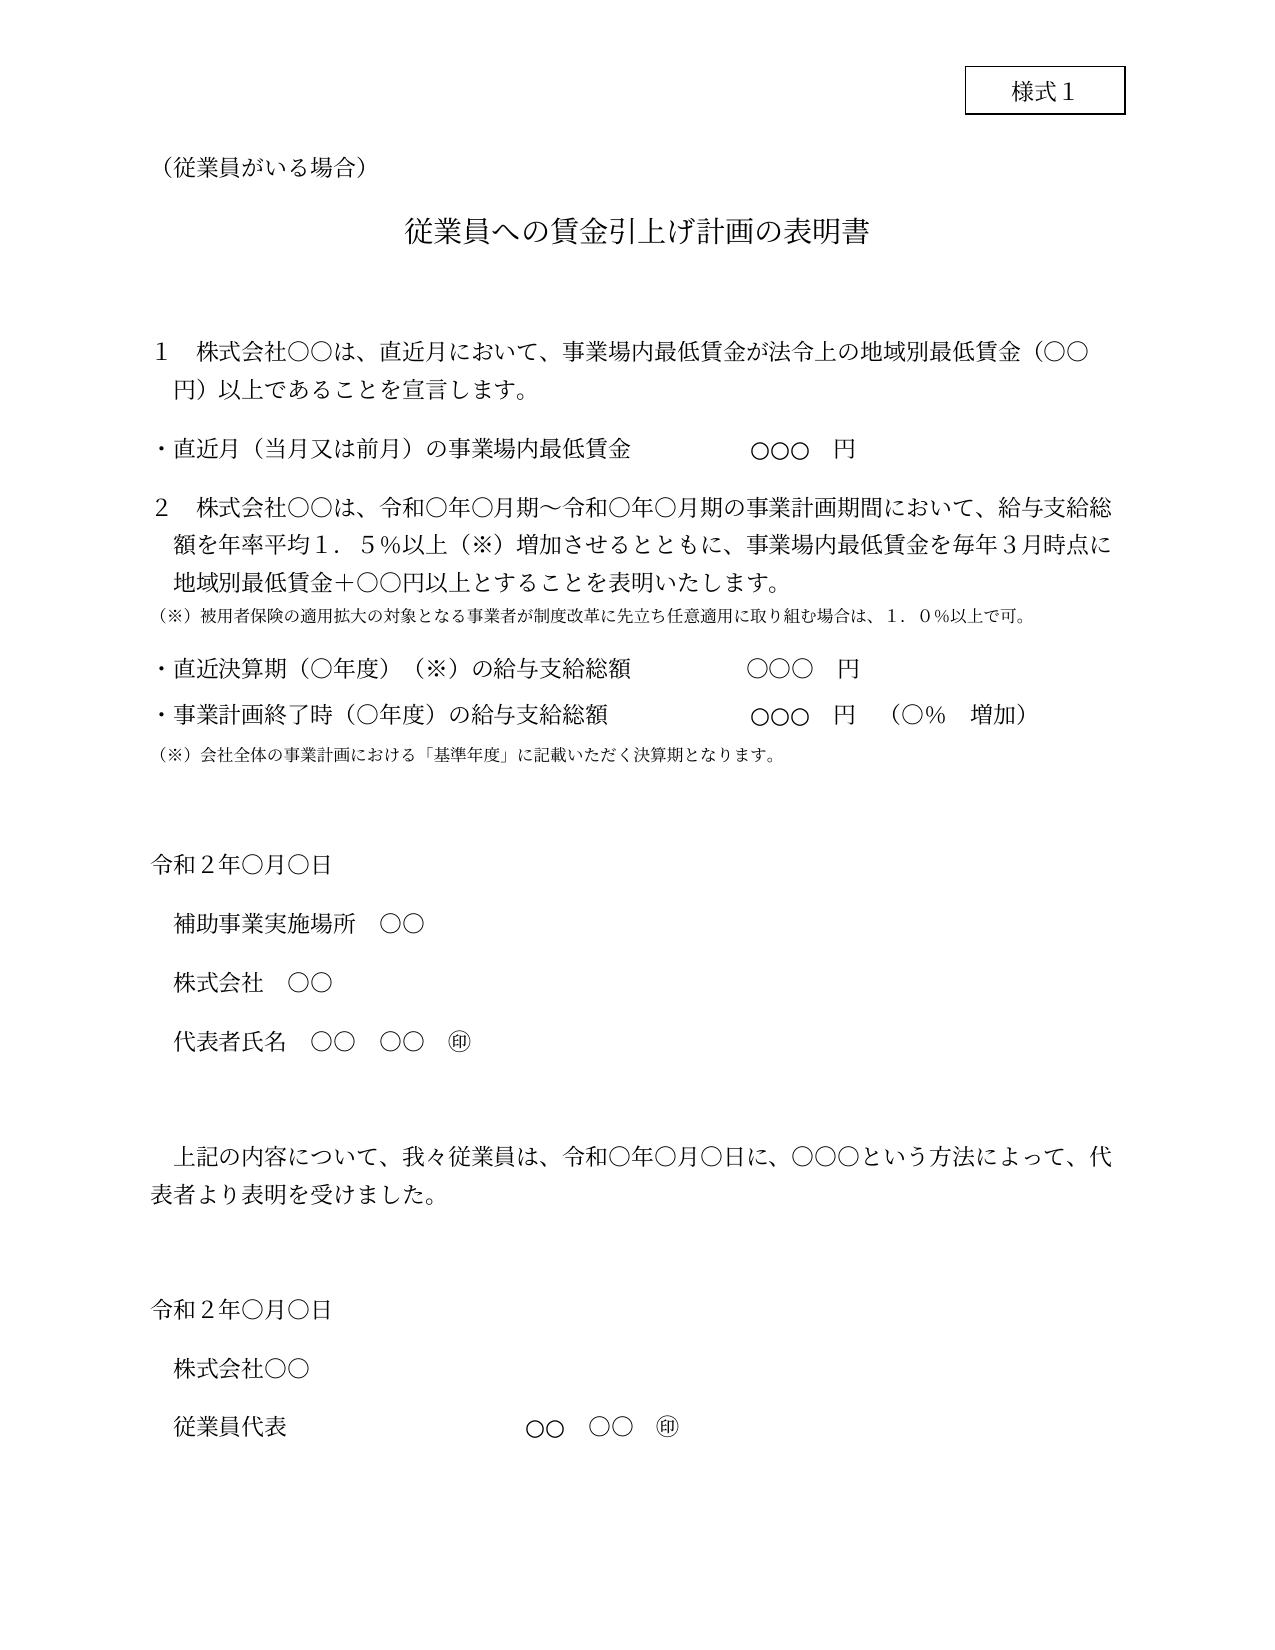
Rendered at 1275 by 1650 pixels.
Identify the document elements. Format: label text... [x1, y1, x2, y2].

text （従業員がいる場合） [150, 150, 1125, 183]
text （※）被用者保険の適用拡大の対象となる事業者が制度改革に先立ち任意適用に取り組む場合は、１．０％以上で可。 [150, 603, 1125, 627]
text １ 株式会社○○は、直近月において、事業場内最低賃金が法令上の地域別最低賃金（○○円）以上であることを宣言します。 [150, 334, 1125, 405]
text 従業員への賃金引上げ計画の表明書 [150, 209, 1125, 251]
text ２ 株式会社○○は、令和○年○月期～令和○年○月期の事業計画期間において、給与支給総額を年率平均１．５％以上（※）増加させるとともに、事業場内最低賃金を毎年３月時点に地域別最低賃金＋○○円以上とすることを表明いたします。 [150, 490, 1125, 598]
text ・直近月（当月又は前月）の事業場内最低賃金 ○○○ 円 [150, 431, 1125, 464]
text 補助事業実施場所 ○○ [150, 906, 1125, 939]
text 令和２年○月○日 [150, 1292, 1125, 1325]
text 令和２年○月○日 [150, 848, 1125, 881]
text ・直近決算期（○年度）（※）の給与支給総額 ○○○ 円 [150, 651, 1125, 684]
text 上記の内容について、我々従業員は、令和○年○月○日に、○○○という方法によって、代表者より表明を受けました。 [150, 1139, 1125, 1210]
text ・事業計画終了時（○年度）の給与支給総額 ○○○ 円 （○％ 増加） [150, 697, 1125, 730]
text 代表者氏名 ○○ ○○ ㊞ [150, 1023, 1125, 1056]
text （※）会社全体の事業計画における「基準年度」に記載いただく決算期となります。 [150, 742, 1125, 766]
text 株式会社 ○○ [150, 965, 1125, 998]
text 従業員代表 ○○ ○○ ㊞ [150, 1409, 1125, 1443]
text 株式会社○○ [150, 1351, 1125, 1384]
